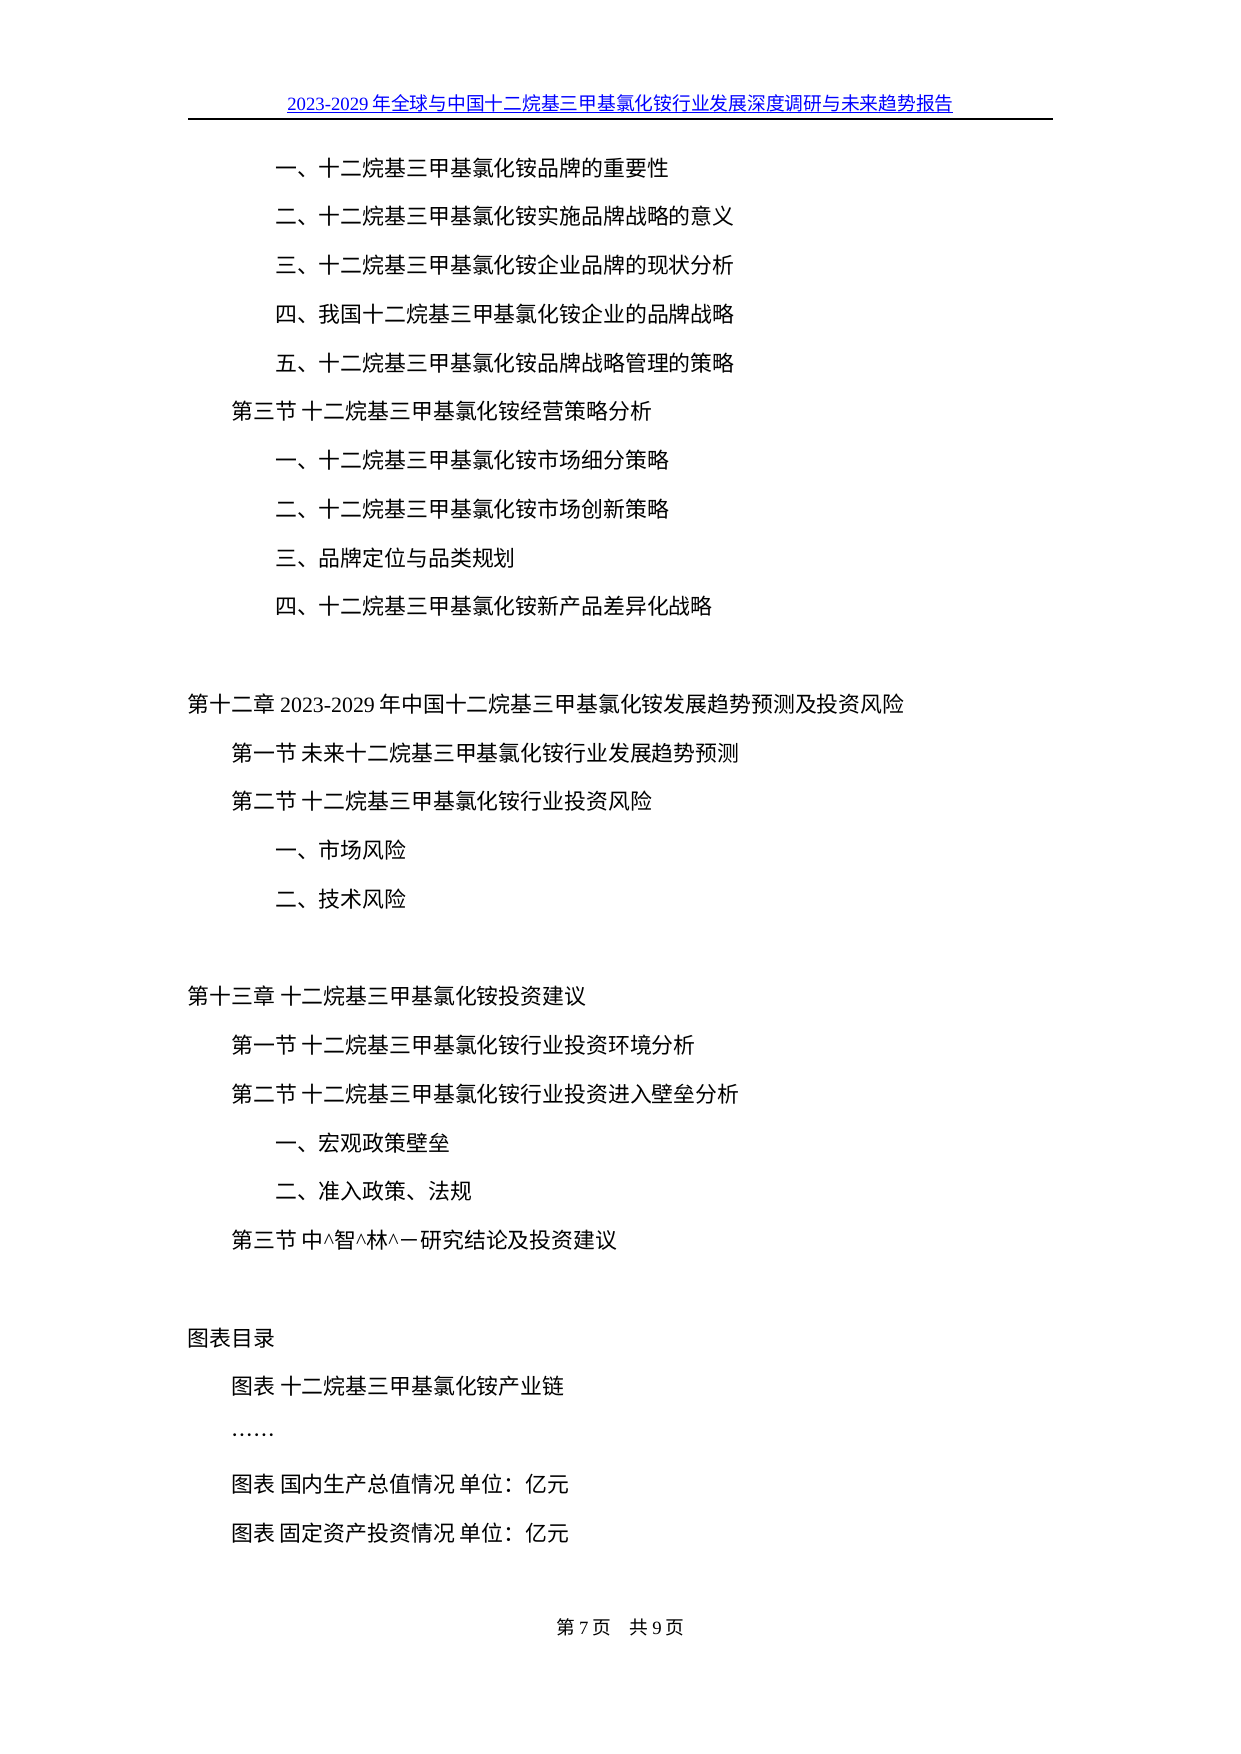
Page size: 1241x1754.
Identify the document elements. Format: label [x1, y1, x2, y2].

text [187, 150, 1053, 1548]
